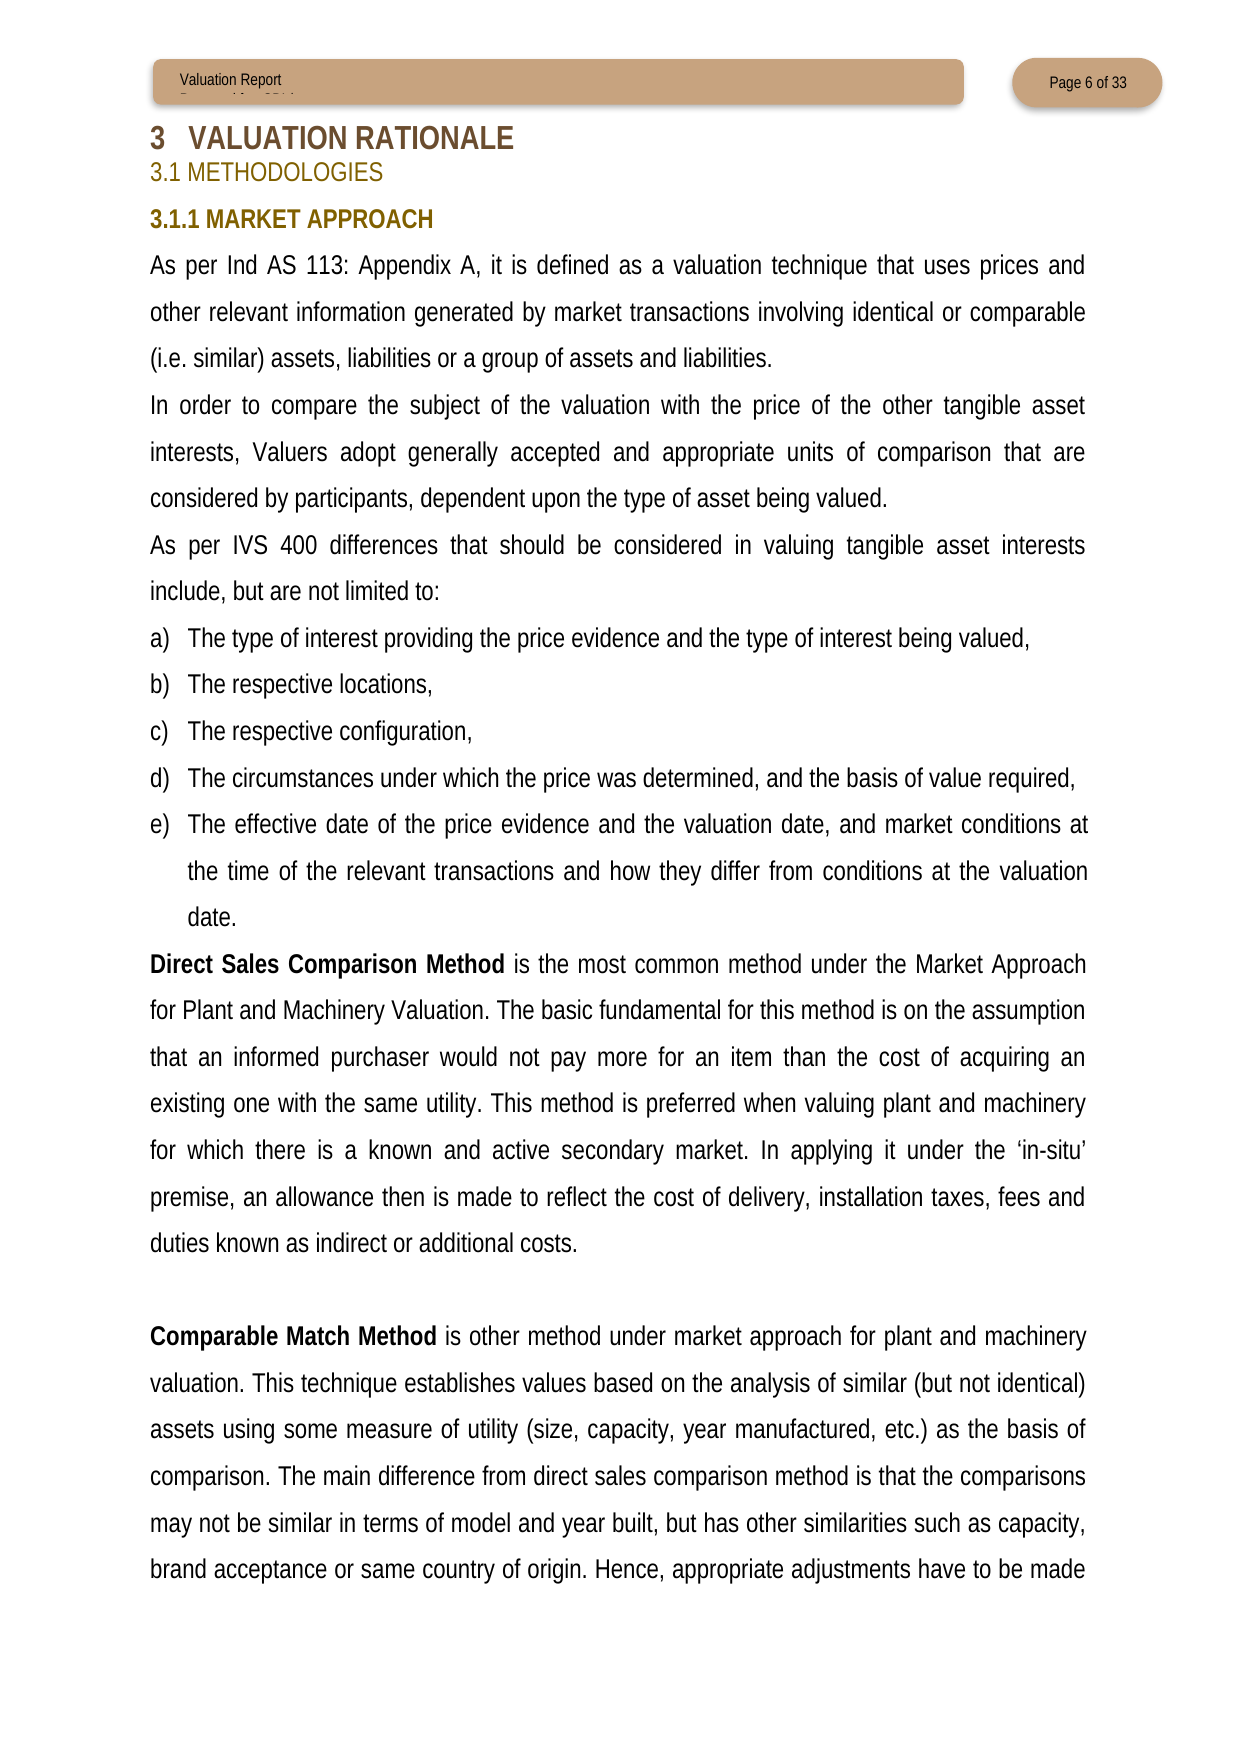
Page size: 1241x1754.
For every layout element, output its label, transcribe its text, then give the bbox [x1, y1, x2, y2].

list The circumstances under which the price was determined, and the basis of value required, [150, 762, 1090, 793]
text As per Ind AS 113: Appendix A, it is defined as a valuation technique that uses prices and other relevant information generated by market transactions involving identical or comparable (i.e. similar) assets, liabilities or a group of assets and liabilities. [150, 249, 1087, 374]
subtitle 3 VALUATION RATIONALE [150, 118, 1090, 156]
list The effective date of the price evidence and the valuation date, and market conditions at the time of the relevant transactions and how they differ from conditions at the valuation date. [150, 808, 1090, 932]
text In order to compare the subject of the valuation with the price of the other tangible asset interests, Valuers adopt generally accepted and appropriate units of comparison that are considered by participants, dependent upon the type of asset being valued. [150, 389, 1087, 513]
subtitle 3.1.1 MARKET APPROACH [150, 203, 1090, 234]
list The type of interest providing the price evidence and the type of interest being valued, [150, 622, 1090, 653]
list The respective configuration, [150, 715, 1090, 746]
list The respective locations, [150, 668, 1090, 699]
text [150, 1320, 1087, 1584]
text As per IVS 400 differences that should be considered in valuing tangible asset interests include, but are not limited to: [150, 529, 1087, 606]
text Direct Sales Comparison Method is the most common method under the Market Approach for Plant and Machinery Valuation. The basic fundamental for this method is on the assumption that an informed purchaser would not pay more for an item than the cost of acquiring an existing one with the same utility. This method is preferred when valuing plant and machinery for which there is a known and active secondary market. In applying it under the ‘in-situ’ premise, an allowance then is made to reflect the cost of delivery, installation taxes, fees and duties known as indirect or additional costs. [150, 948, 1087, 1258]
subtitle 3.1 METHODOLOGIES [150, 156, 1090, 187]
